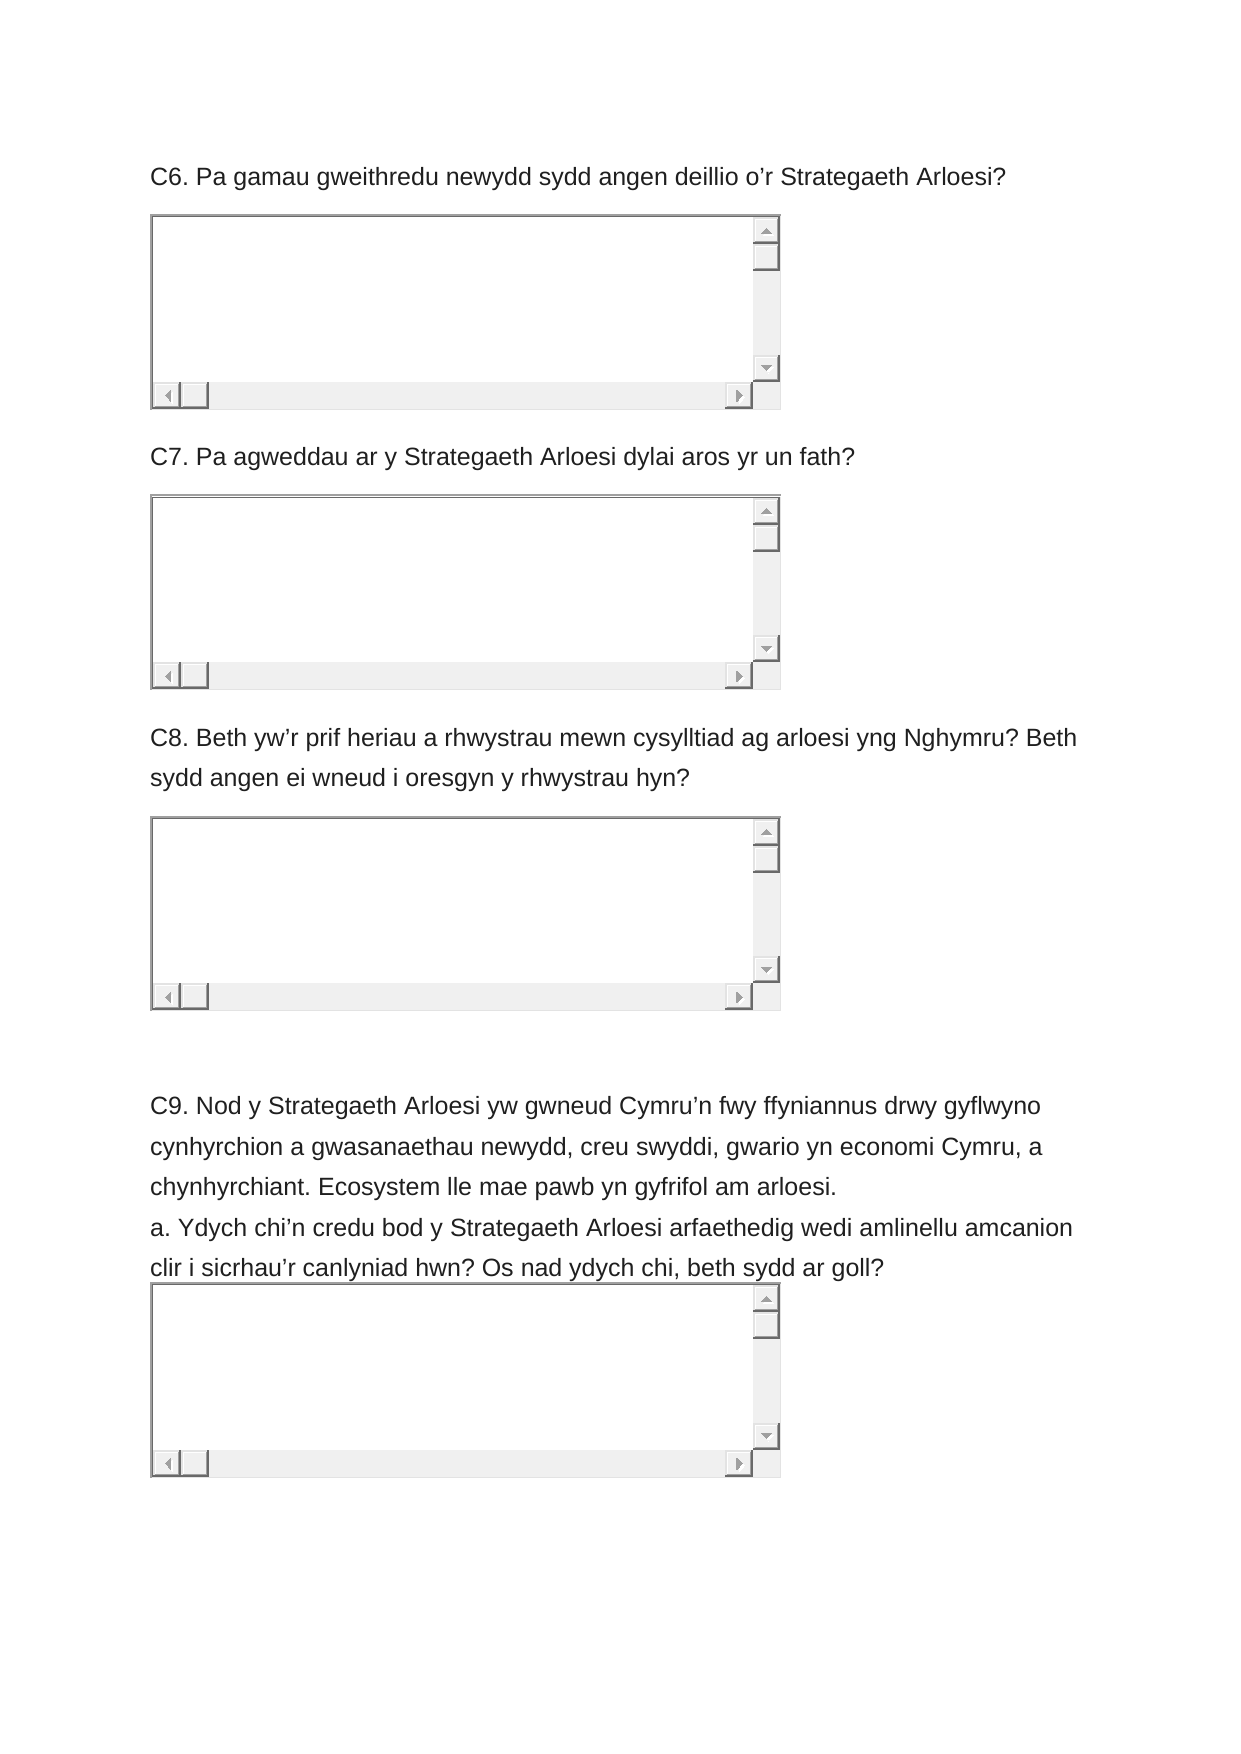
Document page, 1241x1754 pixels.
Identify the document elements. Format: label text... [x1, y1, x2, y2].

subtitle C6. Pa gamau gweithredu newydd sydd angen deillio o’r Strategaeth Arloesi? [150, 150, 1090, 191]
subtitle C7. Pa agweddau ar y Strategaeth Arloesi dylai aros yr un fath? [150, 430, 1090, 471]
subtitle C9. Nod y Strategaeth Arloesi yw gwneud Cymru’n fwy ffyniannus drwy gyflwyno cynhyrchion a gwasanaethau newydd, creu swyddi, gwario yn economi Cymru, a chynhyrchiant. Ecosystem lle mae pawb yn gyfrifol am arloesi. a. Ydych chi’n credu bod y Strategaeth Arloesi arfaethedig wedi amlinellu amcanion clir i sicrhau’r canlyniad hwn? Os nad ydych chi, beth sydd ar goll? [150, 1079, 1090, 1282]
subtitle C8. Beth yw’r prif heriau a rhwystrau mewn cysylltiad ag arloesi yng Nghymru? Beth sydd angen ei wneud i oresgyn y rhwystrau hyn? [150, 711, 1090, 792]
